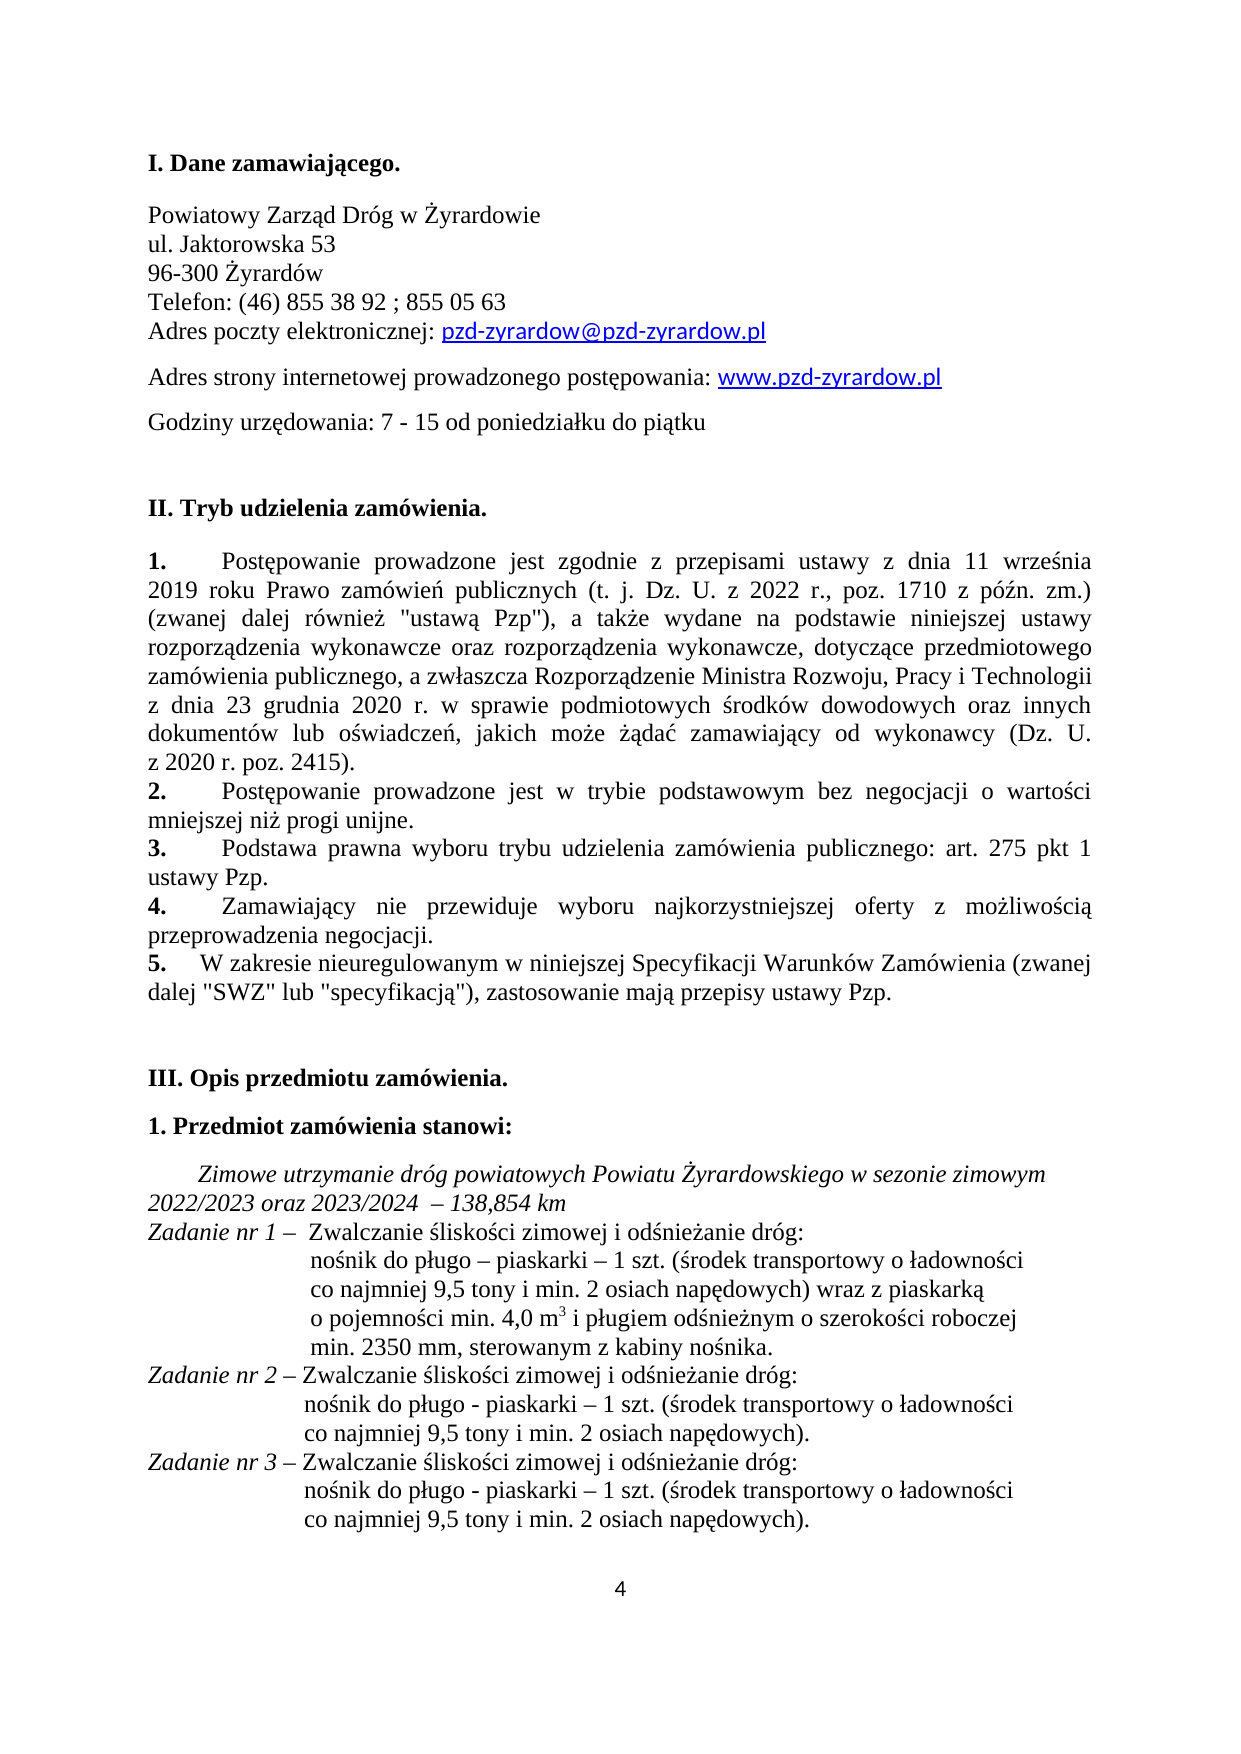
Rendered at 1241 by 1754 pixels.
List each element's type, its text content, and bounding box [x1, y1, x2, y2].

text 5. W zakresie nieuregulowanym w niniejszej Specyfikacji Warunków Zamówienia (zwanej dalej "SWZ" lub "specyfikacją"), zastosowanie mają przepisy ustawy Pzp. [148, 948, 1092, 1006]
text Zadanie nr 2 – Zwalczanie śliskości zimowej i odśnieżanie dróg: [148, 1361, 1092, 1389]
text I. Dane zamawiającego. [148, 148, 1092, 176]
text 2. Postępowanie prowadzone jest w trybie podstawowym bez negocjacji o wartości mniejszej niż progi unijne. [148, 776, 1092, 833]
text nośnik do pługo - piaskarki – 1 szt. (środek transportowy o ładowności [148, 1389, 1092, 1418]
text co najmniej 9,5 tony i min. 2 osiach napędowych) wraz z piaskarką [148, 1274, 1092, 1303]
text Telefon: (46) 855 38 92 ; 855 05 63 [148, 287, 1092, 316]
text Adres poczty elektronicznej: pzd-zyrardow@pzd-zyrardow.pl [148, 316, 1092, 346]
text 1. Przedmiot zamówienia stanowi: [148, 1111, 1092, 1140]
text 96-300 Żyrardów [148, 258, 1092, 287]
text 4. Zamawiający nie przewiduje wyboru najkorzystniejszej oferty z możliwością przeprowadzenia negocjacji. [148, 891, 1092, 948]
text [148, 1476, 1092, 1504]
text Powiatowy Zarząd Dróg w Żyrardowie [148, 201, 1092, 229]
text Adres strony internetowej prowadzonego postępowania: www.pzd-zyrardow.pl [148, 361, 1092, 392]
text co najmniej 9,5 tony i min. 2 osiach napędowych). [148, 1504, 1092, 1533]
text min. 2350 mm, sterowanym z kabiny nośnika. [148, 1332, 1092, 1361]
text Zimowe utrzymanie dróg powiatowych Powiatu Żyrardowskiego w sezonie zimowym [148, 1159, 1092, 1188]
text II. Tryb udzielenia zamówienia. [148, 493, 1092, 522]
text ul. Jaktorowska 53 [148, 229, 1092, 258]
text Godziny urzędowania: 7 - 15 od poniedziałku do piątku [148, 407, 1092, 436]
text 1. Postępowanie prowadzone jest zgodnie z przepisami ustawy z dnia 11 września 2019 roku Prawo zamówień publicznych (t. j. Dz. U. z 2022 r., poz. 1710 z późn. zm.) (zwanej dalej również "ustawą Pzp"), a także wydane na podstawie niniejszej ustawy rozporządzenia wykonawcze oraz rozporządzenia wykonawcze, dotyczące przedmiotowego zamówienia publicznego, a zwłaszcza Rozporządzenie Ministra Rozwoju, Pracy i Technologii z dnia 23 grudnia 2020 r. w sprawie podmiotowych środków dowodowych oraz innych dokumentów lub oświadczeń, jakich może żądać zamawiający od wykonawcy (Dz. U. z 2020 r. poz. 2415). [148, 546, 1092, 776]
text Zadanie nr 3 – Zwalczanie śliskości zimowej i odśnieżanie dróg: [148, 1447, 1092, 1476]
text Zadanie nr 1 – Zwalczanie śliskości zimowej i odśnieżanie dróg: [148, 1217, 1092, 1246]
text 2022/2023 oraz 2023/2024 – 138,854 km [148, 1188, 1092, 1217]
text 3. Podstawa prawna wyboru trybu udzielenia zamówienia publicznego: art. 275 pkt 1 ustawy Pzp. [148, 833, 1092, 891]
text nośnik do pługo – piaskarki – 1 szt. (środek transportowy o ładowności [148, 1246, 1092, 1274]
text III. Opis przedmiotu zamówienia. [148, 1063, 1092, 1092]
text o pojemności min. 4,0 m3 i pługiem odśnieżnym o szerokości roboczej [148, 1303, 1092, 1332]
text co najmniej 9,5 tony i min. 2 osiach napędowych). [148, 1418, 1092, 1447]
